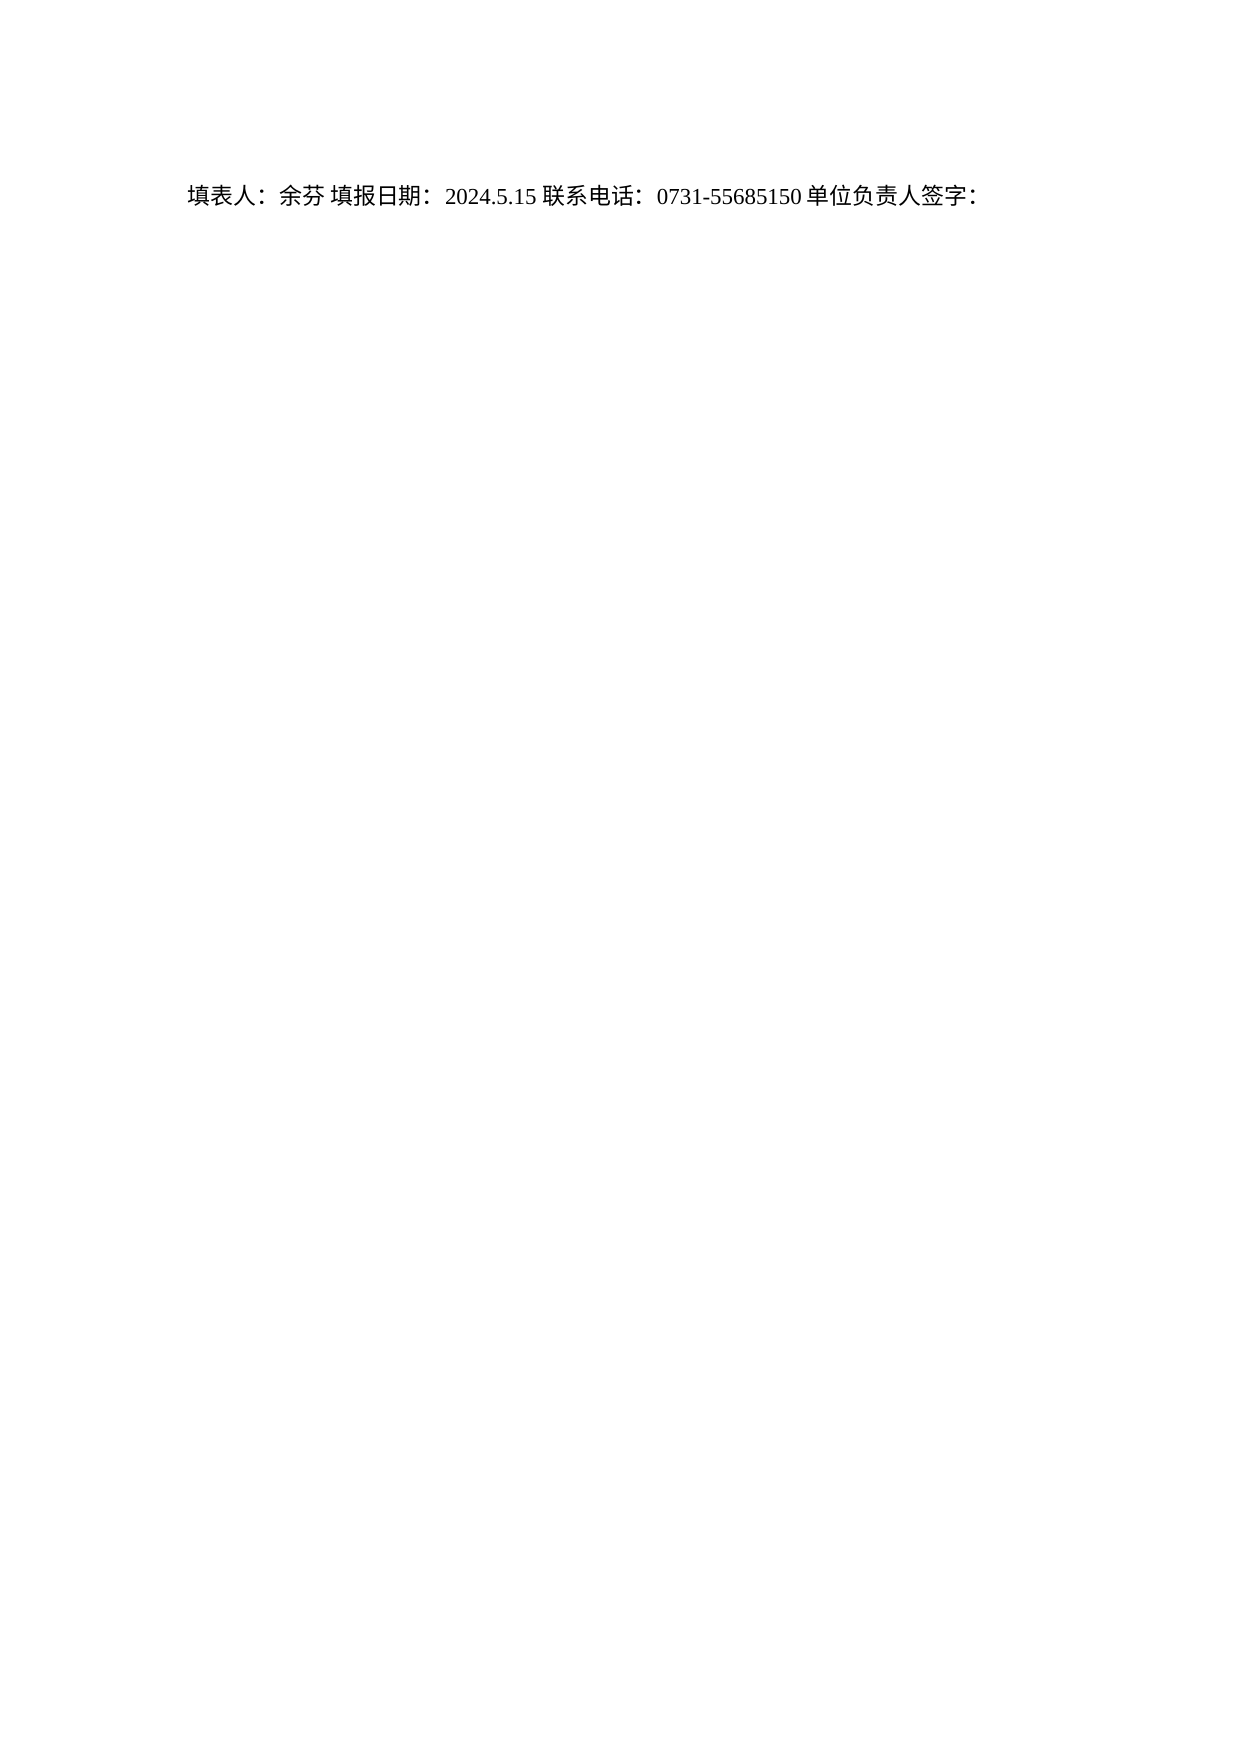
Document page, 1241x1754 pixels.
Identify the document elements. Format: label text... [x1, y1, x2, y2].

text 填表人：余芬 填报日期：2024.5.15 联系电话：0731-55685150单位负责人签字： [187, 162, 1053, 227]
